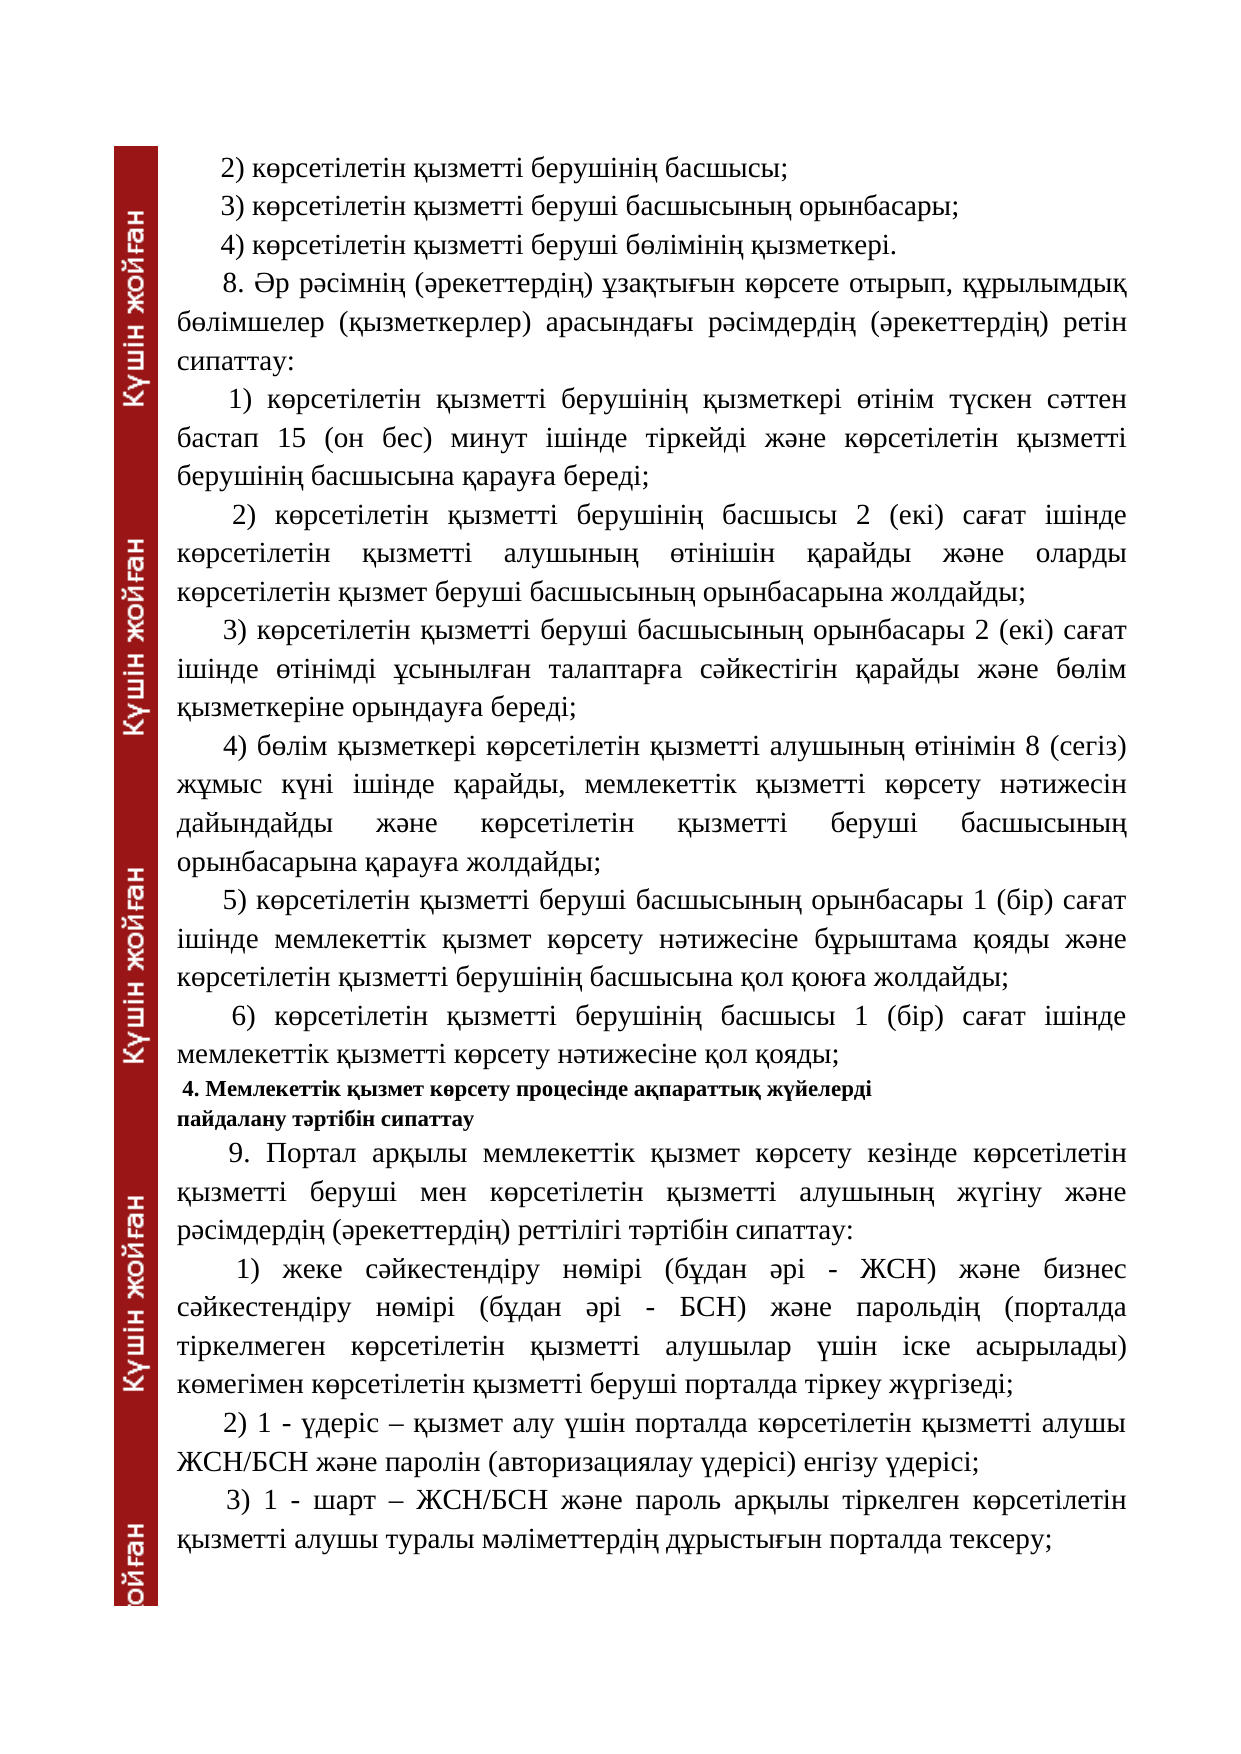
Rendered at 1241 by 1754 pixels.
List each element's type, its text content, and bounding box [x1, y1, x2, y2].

picture [114, 492, 158, 497]
picture [114, 183, 158, 188]
text 2) 1 - үдеріс – қызмет алу үшін порталда көрсетілетін қызметті алушы ЖСН/БСН және паролін (авторизациялау үдерісі) енгізу үдерісі; [112, 1405, 1128, 1477]
picture [114, 1246, 158, 1251]
picture [114, 376, 158, 381]
text 3) көрсетілетін қызметті беруші басшысының орынбасары 2 (екі) сағат ішінде өтінімді ұсынылған талаптарға сәйкестігін қарайды және бөлім қызметкеріне орындауға береді; [112, 612, 1128, 723]
picture [114, 146, 158, 150]
picture [114, 222, 158, 227]
text 8. Әр рәсімнің (әрекеттердің) ұзақтығын көрсете отырып, құрылымдық бөлімшелер (қызметкерлер) арасындағы рәсімдердің (әрекеттердің) ретін сипаттау: [112, 266, 1128, 376]
text 2) көрсетілетін қызметті берушінің басшысы; [112, 150, 1128, 183]
picture [114, 1070, 158, 1075]
text 1) жеке сәйкестендіру нөмірі (бұдан әрі - ЖСН) және бизнес сәйкестендіру нөмірі (бұдан әрі - БСН) және парольдің (порталда тіркелмеген көрсетілетін қызметті алушылар үшін іске асырылады) көмегімен көрсетілетін қызметті беруші порталда тіркеу жүргізеді; [112, 1251, 1128, 1400]
picture [114, 261, 158, 266]
text 5) көрсетілетін қызметті беруші басшысының орынбасары 1 (бір) сағат ішінде мемлекеттік қызмет көрсету нәтижесіне бұрыштама қояды және көрсетілетін қызметті берушінің басшысына қол қоюға жолдайды; [112, 882, 1128, 993]
text 4. Мемлекеттік қызмет көрсету процесінде ақпараттық жүйелерді пайдалану тәртібін сипаттау [112, 1075, 1128, 1132]
picture [114, 993, 158, 998]
picture [114, 1400, 158, 1405]
text 3) 1 - шарт – ЖСН/БСН және пароль арқылы тіркелген көрсетілетін қызметті алушы туралы мәліметтердің дұрыстығын порталда тексеру; [112, 1482, 1128, 1554]
picture [114, 877, 158, 882]
text 3) көрсетілетін қызметті беруші басшысының орынбасары; [112, 188, 1128, 222]
text 2) көрсетілетін қызметті берушінің басшысы 2 (екі) сағат ішінде көрсетілетін қызметті алушының өтінішін қарайды және оларды көрсетілетін қызмет беруші басшысының орынбасарына жолдайды; [112, 497, 1128, 607]
picture [114, 607, 158, 612]
text 4) бөлім қызметкері көрсетілетін қызметті алушының өтінімін 8 (сегіз) жұмыс күні ішінде қарайды, мемлекеттік қызметті көрсету нәтижесін дайындайды және көрсетілетін қызметті беруші басшысының орынбасарына қарауға жолдайды; [112, 728, 1128, 877]
picture [114, 1554, 158, 1606]
text 4) көрсетілетін қызметті беруші бөлімінің қызметкері. [112, 227, 1128, 261]
picture [114, 723, 158, 728]
text 9. Портал арқылы мемлекеттік қызмет көрсету кезінде көрсетілетін қызметті беруші мен көрсетілетін қызметті алушының жүгіну және рәсімдердің (әрекеттердің) реттілігі тәртібін сипаттау: [112, 1135, 1128, 1246]
picture [114, 1477, 158, 1482]
text 1) көрсетілетін қызметті берушінің қызметкері өтінім түскен сәттен бастап 15 (он бес) минут ішінде тіркейді және көрсетілетін қызметті берушінің басшысына қарауға береді; [112, 381, 1128, 492]
text 6) көрсетілетін қызметті берушінің басшысы 1 (бір) сағат ішінде мемлекеттік қызметті көрсету нәтижесіне қол қояды; [112, 998, 1128, 1070]
